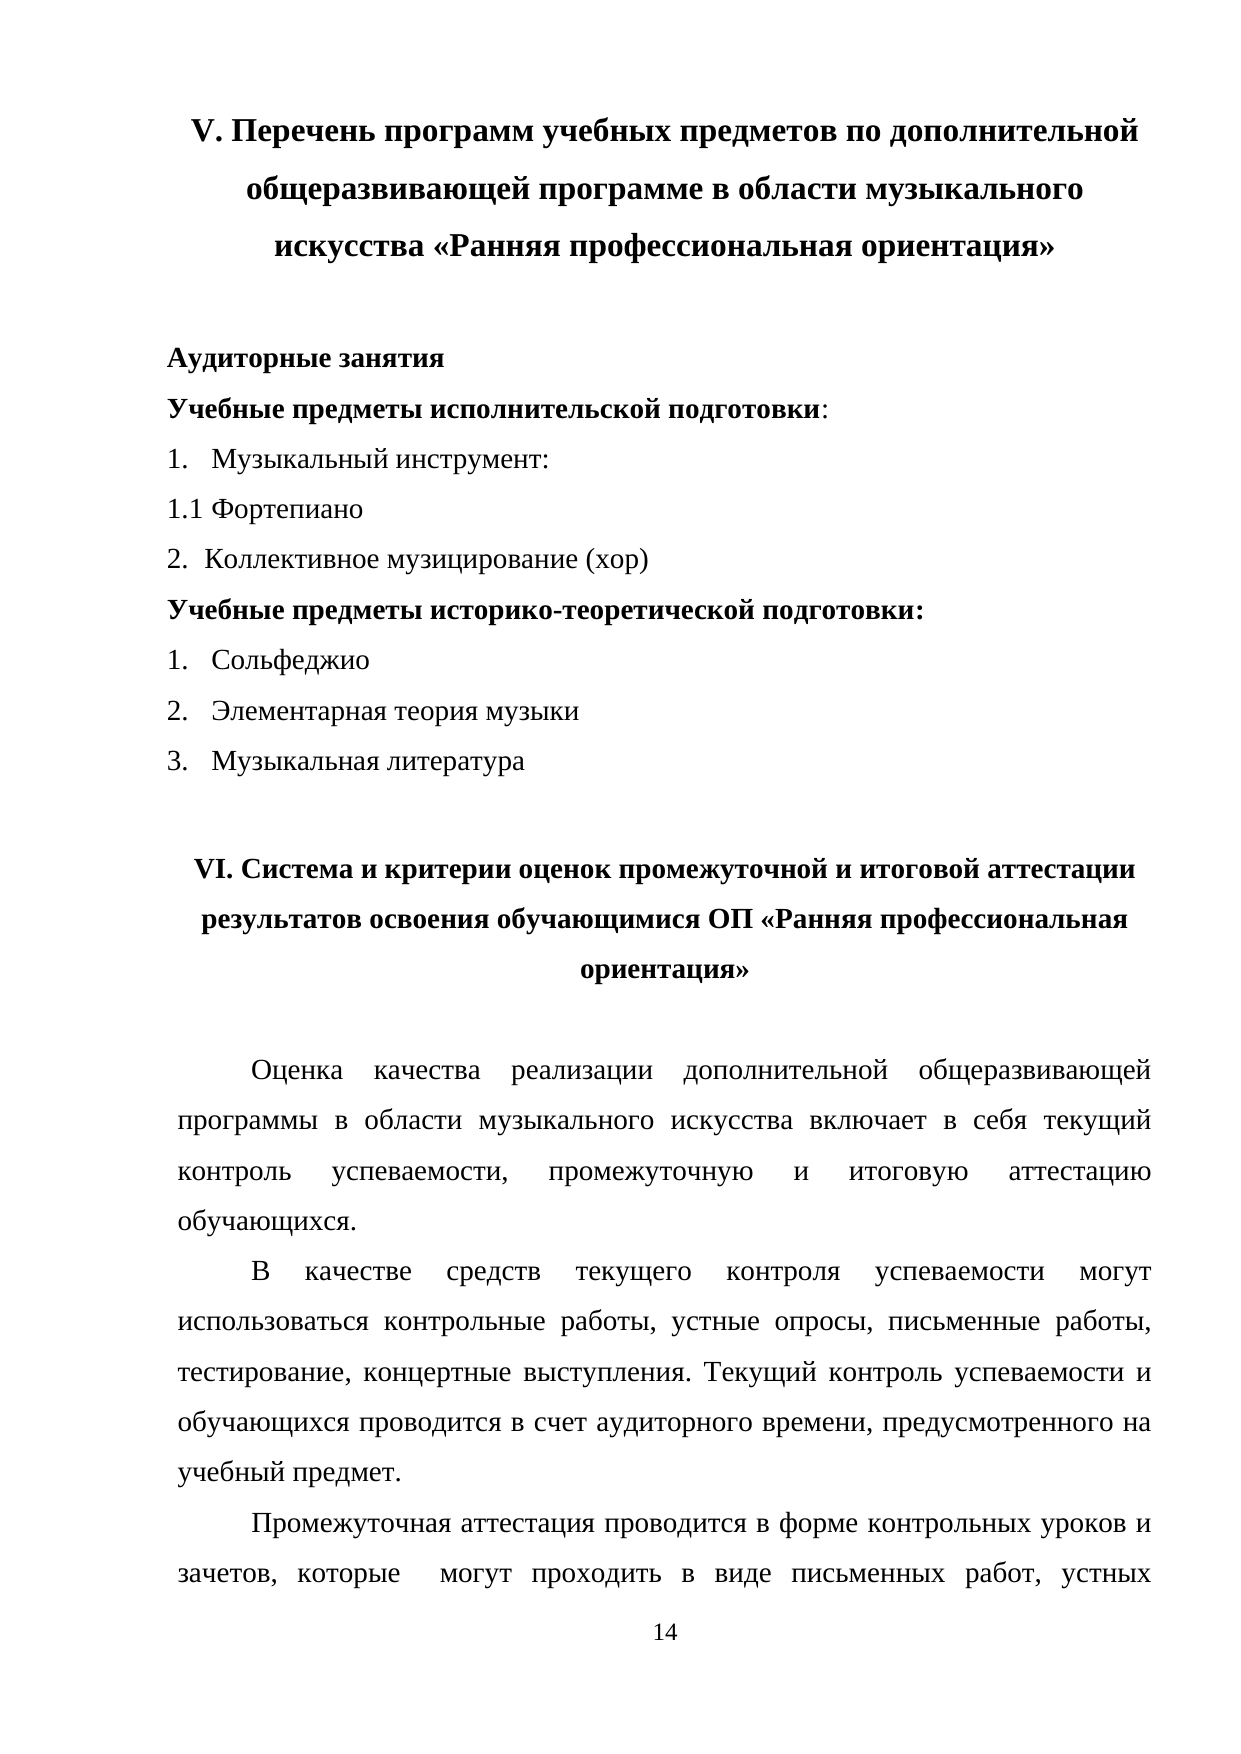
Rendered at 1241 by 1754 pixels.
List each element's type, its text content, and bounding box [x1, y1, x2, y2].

text V. Перечень программ учебных предметов по дополнительной общеразвивающей программе в области музыкального искусства «Ранняя профессиональная ориентация» [167, 110, 1163, 264]
text Учебные предметы историко-теоретической подготовки: [167, 592, 1163, 626]
text В качестве средств текущего контроля успеваемости могут использоваться контрольные работы, устные опросы, письменные работы, тестирование, концертные выступления. Текущий контроль успеваемости и обучающихся проводится в счет аудиторного времени, предусмотренного на учебный предмет. [177, 1253, 1152, 1488]
text Аудиторные занятия [167, 340, 1163, 374]
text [177, 1505, 1152, 1589]
list Музыкальная литература [167, 743, 1163, 776]
text Учебные предметы исполнительской подготовки: [167, 391, 1163, 424]
list Фортепиано [167, 491, 1163, 525]
list Элементарная теория музыки [167, 693, 1163, 726]
list Коллективное музицирование (хор) [167, 542, 1163, 575]
list Сольфеджио [167, 642, 1163, 676]
text Оценка качества реализации дополнительной общеразвивающей программы в области музыкального искусства включает в себя текущий контроль успеваемости, промежуточную и итоговую аттестацию обучающихся. [177, 1052, 1152, 1236]
list Музыкальный инструмент: [167, 441, 1163, 474]
text VI. Система и критерии оценок промежуточной и итоговой аттестации результатов освоения обучающимися ОП «Ранняя профессиональная ориентация» [167, 851, 1163, 985]
